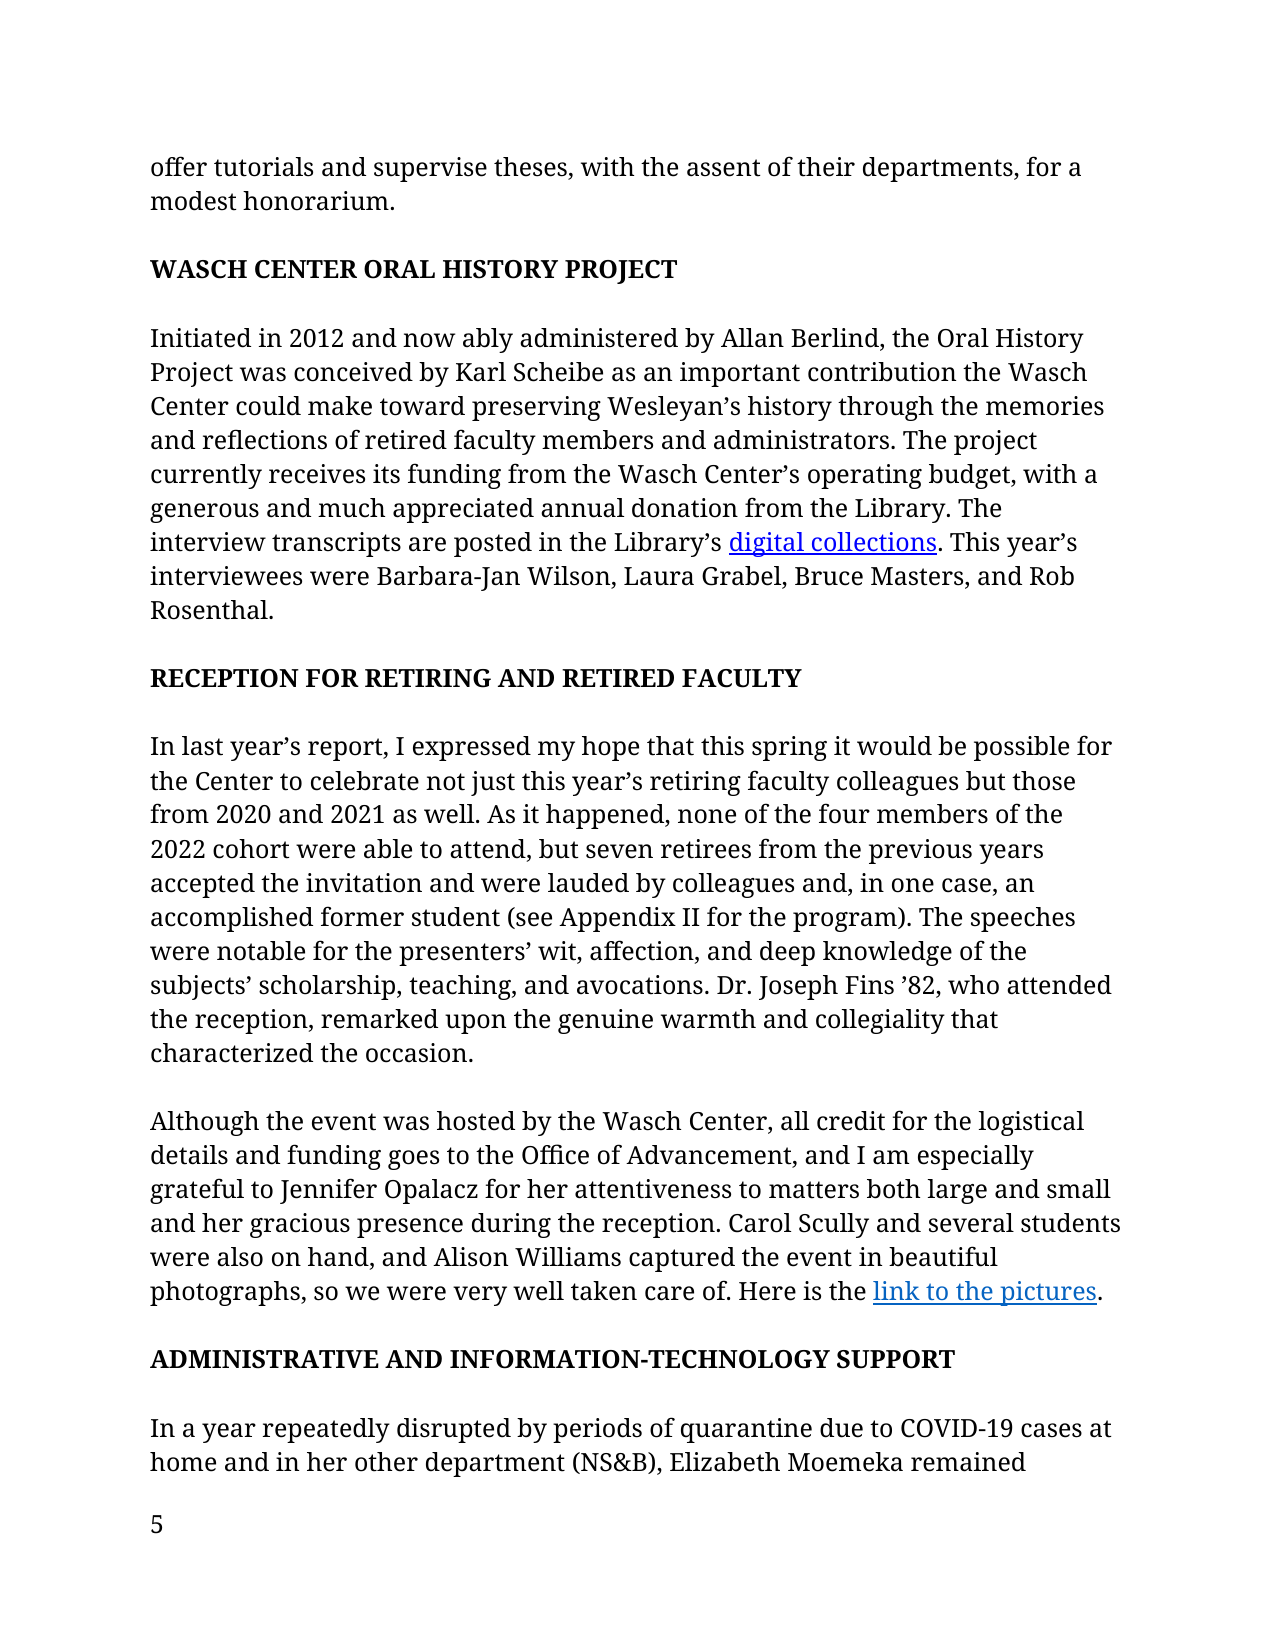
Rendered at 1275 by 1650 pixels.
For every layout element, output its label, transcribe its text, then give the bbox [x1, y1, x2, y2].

text Initiated in 2012 and now ably administered by Allan Berlind, the Oral History Project was conceived by Karl Scheibe as an important contribution the Wasch Center could make toward preserving Wesleyan’s history through the memories and reflections of retired faculty members and administrators. The project currently receives its funding from the Wasch Center’s operating budget, with a generous and much appreciated annual donation from the Library. The interview transcripts are posted in the Library’s digital collections. This year’s interviewees were Barbara-Jan Wilson, Laura Grabel, Bruce Masters, and Rob Rosenthal. [150, 320, 1125, 627]
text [150, 150, 1125, 218]
text WASCH CENTER ORAL HISTORY PROJECT [150, 252, 1125, 286]
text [150, 1410, 1125, 1478]
text In last year’s report, I expressed my hope that this spring it would be possible for the Center to celebrate not just this year’s retiring faculty colleagues but those from 2020 and 2021 as well. As it happened, none of the four members of the 2022 cohort were able to attend, but seven retirees from the previous years accepted the invitation and were lauded by colleagues and, in one case, an accomplished former student (see Appendix II for the program). The speeches were notable for the presenters’ wit, affection, and deep knowledge of the subjects’ scholarship, teaching, and avocations. Dr. Joseph Fins ’82, who attended the reception, remarked upon the genuine warmth and collegiality that characterized the occasion. [150, 729, 1125, 1070]
text RECEPTION FOR RETIRING AND RETIRED FACULTY [150, 661, 1125, 695]
text Although the event was hosted by the Wasch Center, all credit for the logistical details and funding goes to the Office of Advancement, and I am especially grateful to Jennifer Opalacz for her attentiveness to matters both large and small and her gracious presence during the reception. Carol Scully and several students were also on hand, and Alison Williams captured the event in beautiful photographs, so we were very well taken care of. Here is the link to the pictures. [150, 1104, 1125, 1308]
text ADMINISTRATIVE AND INFORMATION-TECHNOLOGY SUPPORT [150, 1342, 1125, 1376]
